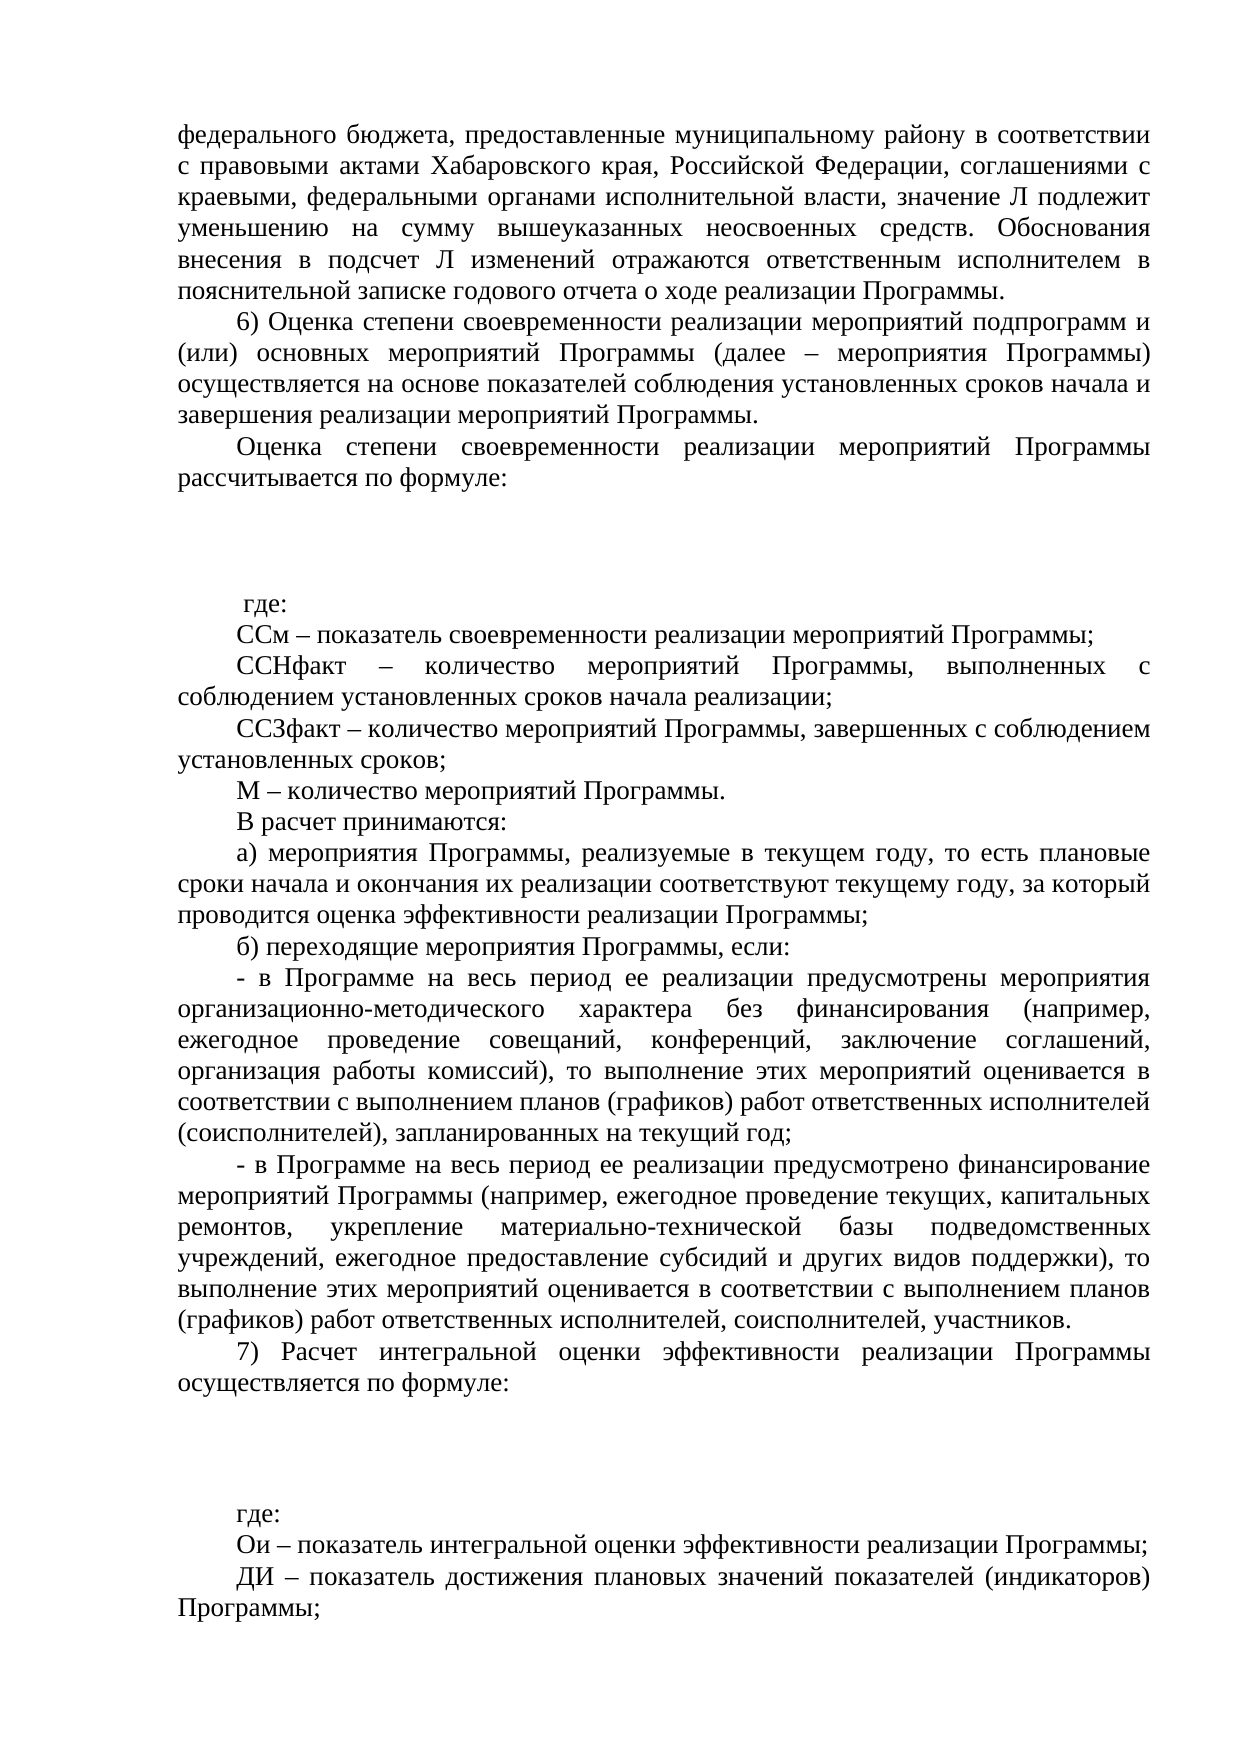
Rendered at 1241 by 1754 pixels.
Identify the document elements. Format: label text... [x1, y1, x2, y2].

text В расчет принимаются: [177, 805, 1152, 836]
text Оценка степени своевременности реализации мероприятий Программы рассчитывается по формуле: [177, 429, 1152, 492]
text 6) Оценка степени своевременности реализации мероприятий подпрограмм и (или) основных мероприятий Программы (далее – мероприятия Программы) осуществляется на основе показателей соблюдения установленных сроков начала и завершения реализации мероприятий Программы. [177, 305, 1152, 429]
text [177, 118, 1152, 305]
text ДИ – показатель достижения плановых значений показателей (индикаторов) Программы; [177, 1559, 1152, 1622]
text - в Программе на весь период ее реализации предусмотрены мероприятия организационно-методического характера без финансирования (например, ежегодное проведение совещаний, конференций, заключение соглашений, организация работы комиссий), то выполнение этих мероприятий оценивается в соответствии с выполнением планов (графиков) работ ответственных исполнителей (соисполнителей), запланированных на текущий год; [177, 961, 1152, 1148]
text - в Программе на весь период ее реализации предусмотрено финансирование мероприятий Программы (например, ежегодное проведение текущих, капитальных ремонтов, укрепление материально-технической базы подведомственных учреждений, ежегодное предоставление субсидий и других видов поддержки), то выполнение этих мероприятий оценивается в соответствии с выполнением планов (графиков) работ ответственных исполнителей, соисполнителей, участников. [177, 1148, 1152, 1334]
text Ои – показатель интегральной оценки эффективности реализации Программы; [177, 1528, 1152, 1559]
text где: [177, 587, 1152, 618]
text а) мероприятия Программы, реализуемые в текущем году, то есть плановые сроки начала и окончания их реализации соответствуют текущему году, за который проводится оценка эффективности реализации Программы; [177, 836, 1152, 930]
text где: [177, 1497, 1152, 1528]
text б) переходящие мероприятия Программы, если: [177, 930, 1152, 961]
text М – количество мероприятий Программы. [177, 774, 1152, 805]
text ССм – показатель своевременности реализации мероприятий Программы; [177, 618, 1152, 649]
text ССЗфакт – количество мероприятий Программы, завершенных с соблюдением установленных сроков; [177, 712, 1152, 774]
text 7) Расчет интегральной оценки эффективности реализации Программы осуществляется по формуле: [177, 1334, 1152, 1397]
text ССНфакт – количество мероприятий Программы, выполненных с соблюдением установленных сроков начала реализации; [177, 649, 1152, 712]
